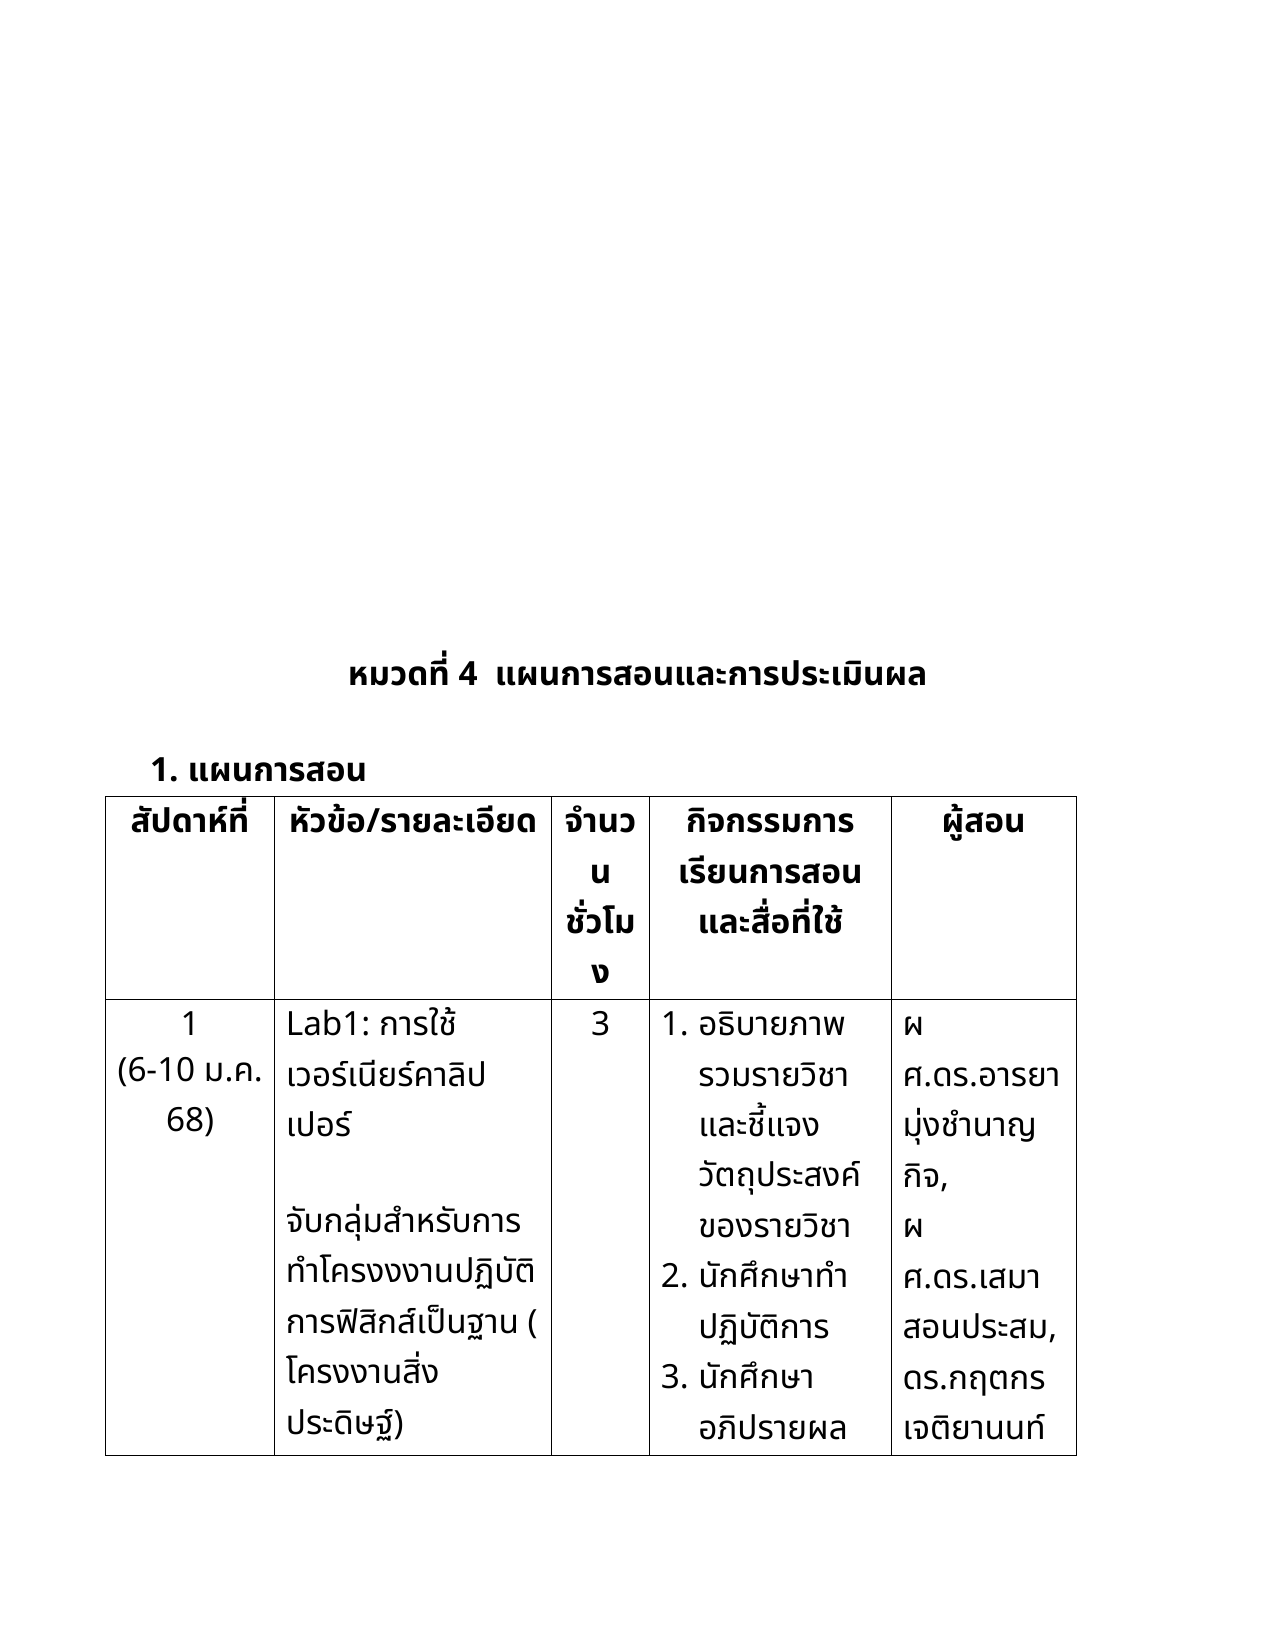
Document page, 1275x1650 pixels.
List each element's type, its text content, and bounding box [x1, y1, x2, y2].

text หมวดที่ 4 แผนการสอนและการประเมินผล [150, 649, 1125, 700]
table_header กิจกรรมการเรียนการสอน และสื่อที่ใช้ [650, 797, 891, 999]
table_header จำนวนชั่วโมง [552, 797, 649, 999]
text 1. แผนการสอน [150, 746, 1125, 796]
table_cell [275, 1000, 551, 1455]
table_cell 1 (6-10 ม.ค. 68) [106, 1000, 274, 1455]
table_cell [650, 1000, 891, 1455]
table_header ผู้สอน [892, 797, 1076, 999]
table_header หัวข้อ/รายละเอียด [275, 797, 551, 999]
table_cell 3 [552, 1000, 649, 1455]
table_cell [892, 1000, 1076, 1455]
table_header สัปดาห์ที่ [106, 797, 274, 999]
